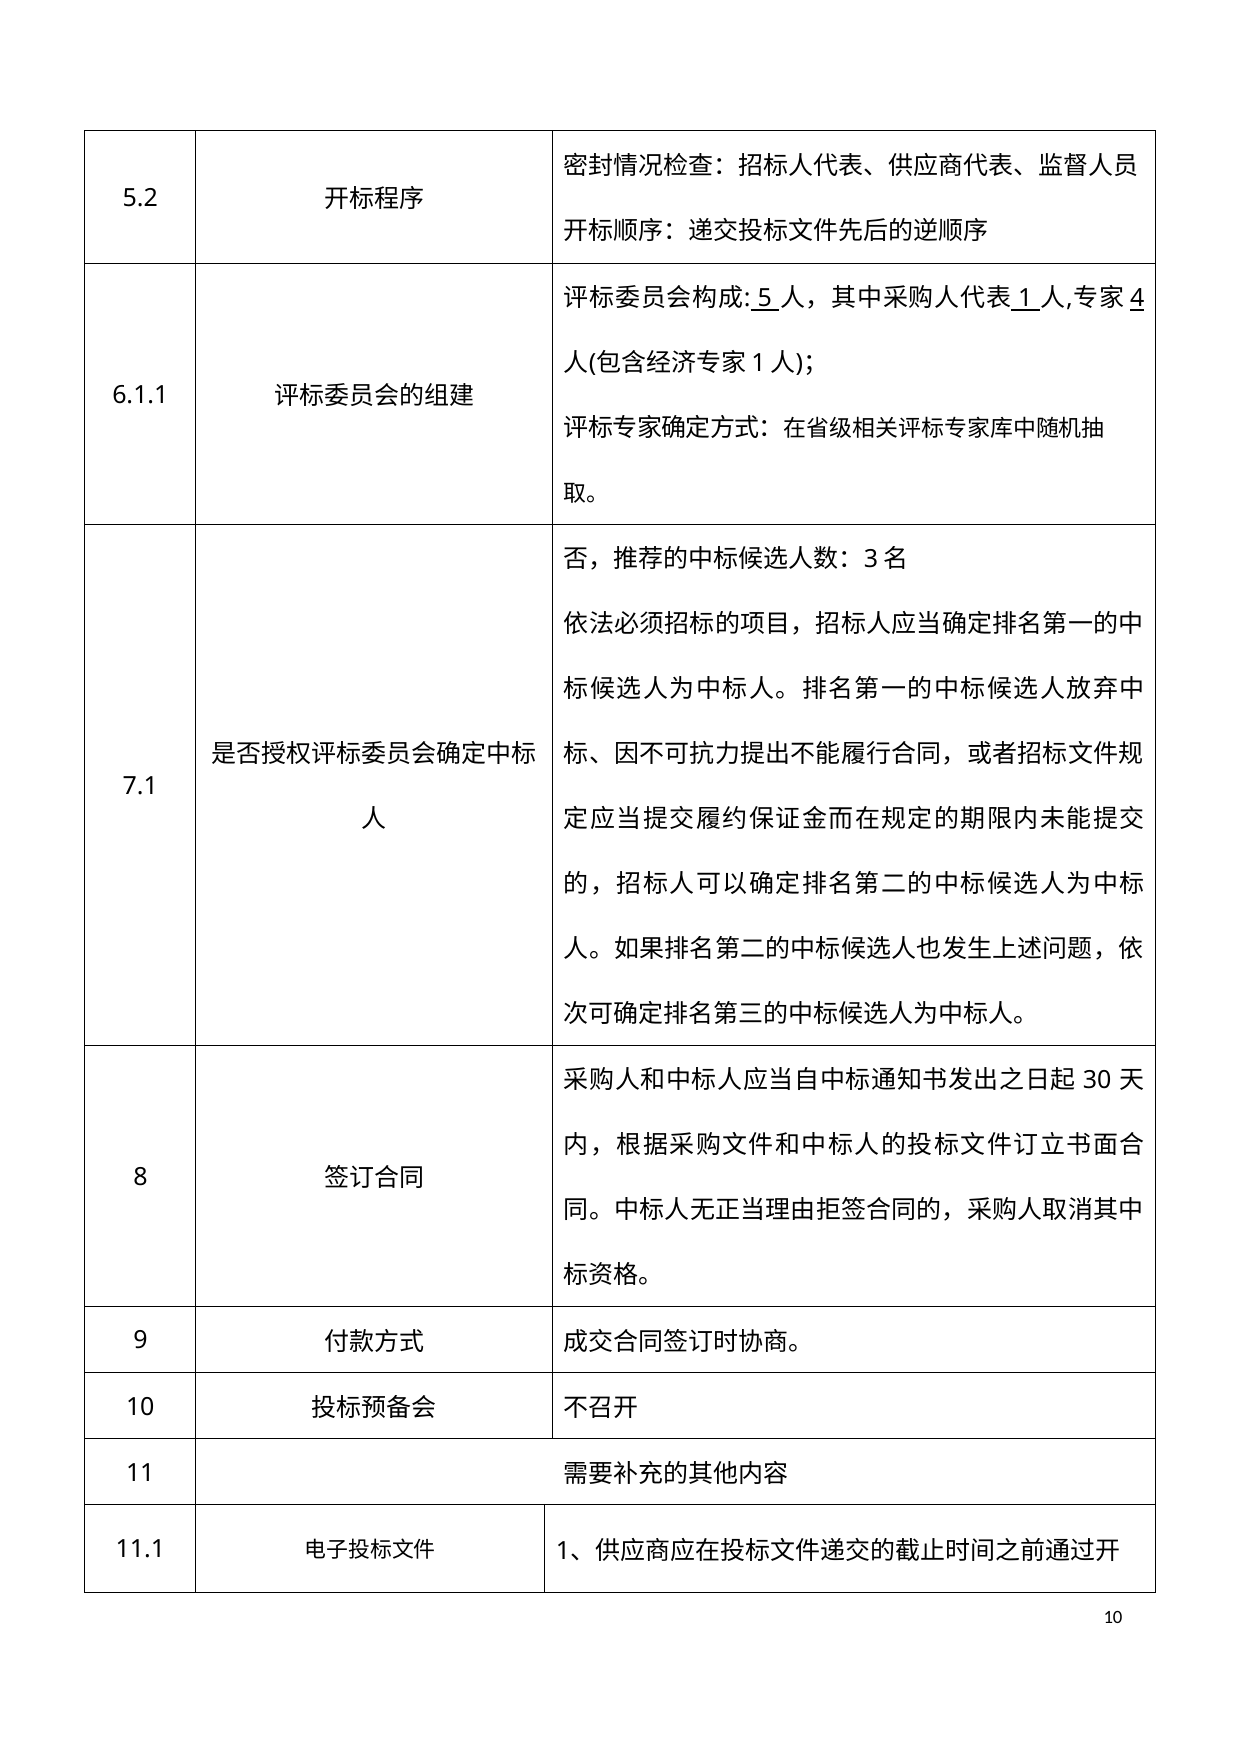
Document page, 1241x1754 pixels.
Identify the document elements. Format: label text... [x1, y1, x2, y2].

table_cell 不召开 [553, 1373, 1155, 1438]
table_cell 9 [85, 1307, 195, 1372]
table_cell 投标预备会 [196, 1373, 552, 1438]
table_cell 成交合同签订时协商。 [553, 1307, 1155, 1372]
table_cell 7.1 [85, 525, 195, 1044]
table_cell 付款方式 [196, 1307, 552, 1372]
table_cell 11.1 [85, 1505, 195, 1592]
table_cell 5.2 [85, 131, 195, 262]
table_cell 采购人和中标人应当自中标通知书发出之日起30 天内，根据采购文件和中标人的投标文件订立书面合同。中标人无正当理由拒签合同的，采购人取消其中标资格。 [553, 1046, 1155, 1306]
table_cell 电子投标文件 [196, 1505, 544, 1592]
table_cell 评标委员会的组建 [196, 264, 552, 523]
table_cell 6.1.1 [85, 264, 195, 523]
table_cell 签订合同 [196, 1046, 552, 1306]
table_cell 11 [85, 1439, 195, 1504]
table_cell 开标程序 [196, 131, 552, 262]
table_cell 10 [85, 1373, 195, 1438]
table_cell 是否授权评标委员会确定中标人 [196, 525, 552, 1044]
table_cell 密封情况检查：招标人代表、供应商代表、监督人员 开标顺序：递交投标文件先后的逆顺序 [553, 131, 1155, 262]
table_cell 需要补充的其他内容 [196, 1439, 1155, 1504]
table_cell 否，推荐的中标候选人数：3名 依法必须招标的项目，招标人应当确定排名第一的中标候选人为中标人。排名第一的中标候选人放弃中标、因不可抗力提出不能履行合同，或者招标文件规定应当提交履约保证金而在规定的期限内未能提交的，招标人可以确定排名第二的中标候选人为中标人。如果排名第二的中标候选人也发生上述问题，依次可确定排名第三的中标候选人为中标人。 [553, 525, 1155, 1044]
table_cell 8 [85, 1046, 195, 1306]
table_cell 评标委员会构成: 5 人，其中采购人代表 1 人,专家4 人(包含经济专家1人)； 评标专家确定方式：在省级相关评标专家库中随机抽取。 [553, 264, 1155, 523]
